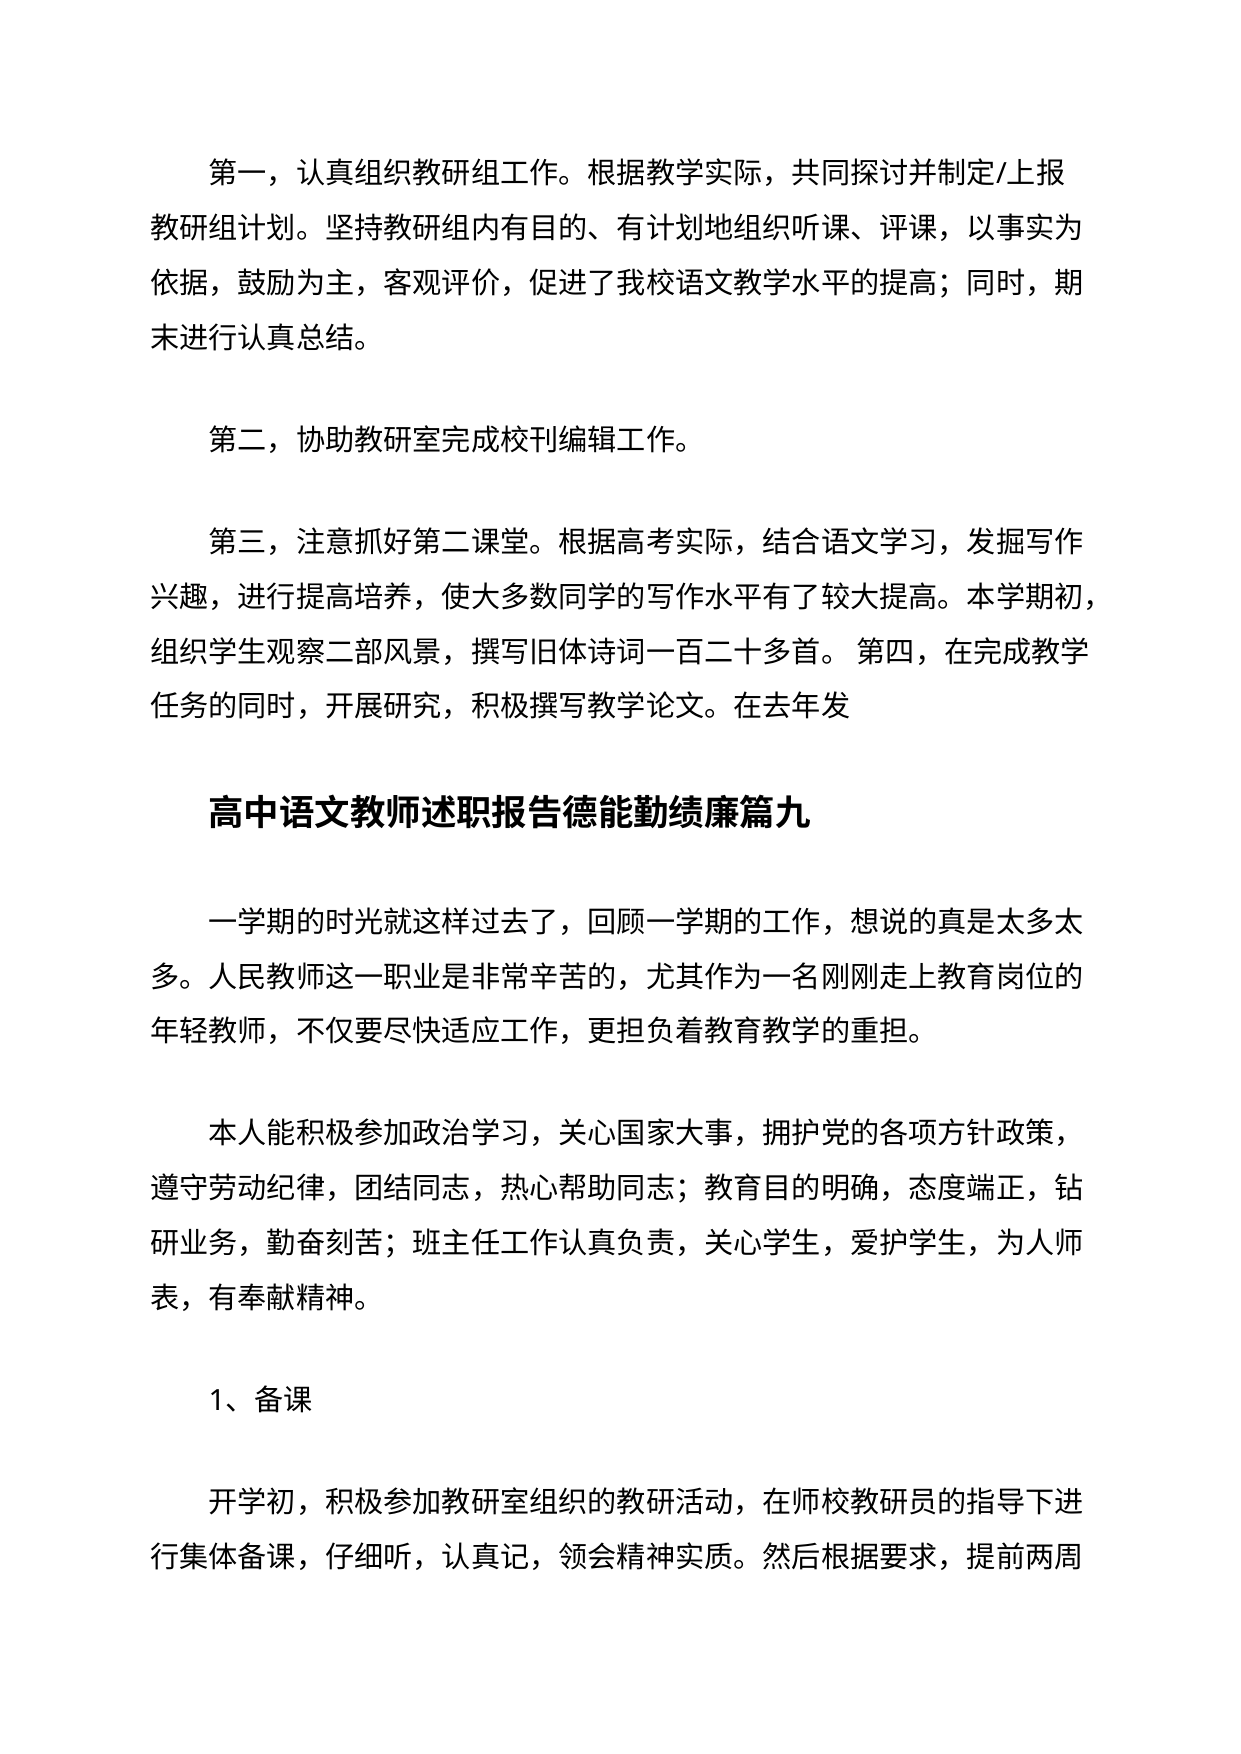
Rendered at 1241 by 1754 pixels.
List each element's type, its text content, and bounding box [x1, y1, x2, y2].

text 1、备课 [150, 1376, 1090, 1419]
text 第二，协助教研室完成校刊编辑工作。 [150, 417, 1090, 459]
text 本人能积极参加政治学习，关心国家大事，拥护党的各项方针政策，遵守劳动纪律，团结同志，热心帮助同志；教育目的明确，态度端正，钻研业务，勤奋刻苦；班主任工作认真负责，关心学生，爱护学生，为人师表，有奉献精神。 [150, 1110, 1090, 1317]
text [150, 1478, 1090, 1575]
text 第一，认真组织教研组工作。根据教学实际，共同探讨并制定/上报教研组计划。坚持教研组内有目的、有计划地组织听课、评课，以事实为依据，鼓励为主，客观评价，促进了我校语文教学水平的提高；同时，期末进行认真总结。 [150, 150, 1090, 357]
text 一学期的时光就这样过去了，回顾一学期的工作，想说的真是太多太多。人民教师这一职业是非常辛苦的，尤其作为一名刚刚走上教育岗位的年轻教师，不仅要尽快适应工作，更担负着教育教学的重担。 [150, 898, 1090, 1050]
text 第三，注意抓好第二课堂。根据高考实际，结合语文学习，发掘写作兴趣，进行提高培养，使大多数同学的写作水平有了较大提高。本学期初，组织学生观察二部风景，撰写旧体诗词一百二十多首。 第四，在完成教学任务的同时，开展研究，积极撰写教学论文。在去年发 [150, 518, 1090, 725]
text 高中语文教师述职报告德能勤绩廉篇九 [150, 785, 1090, 836]
